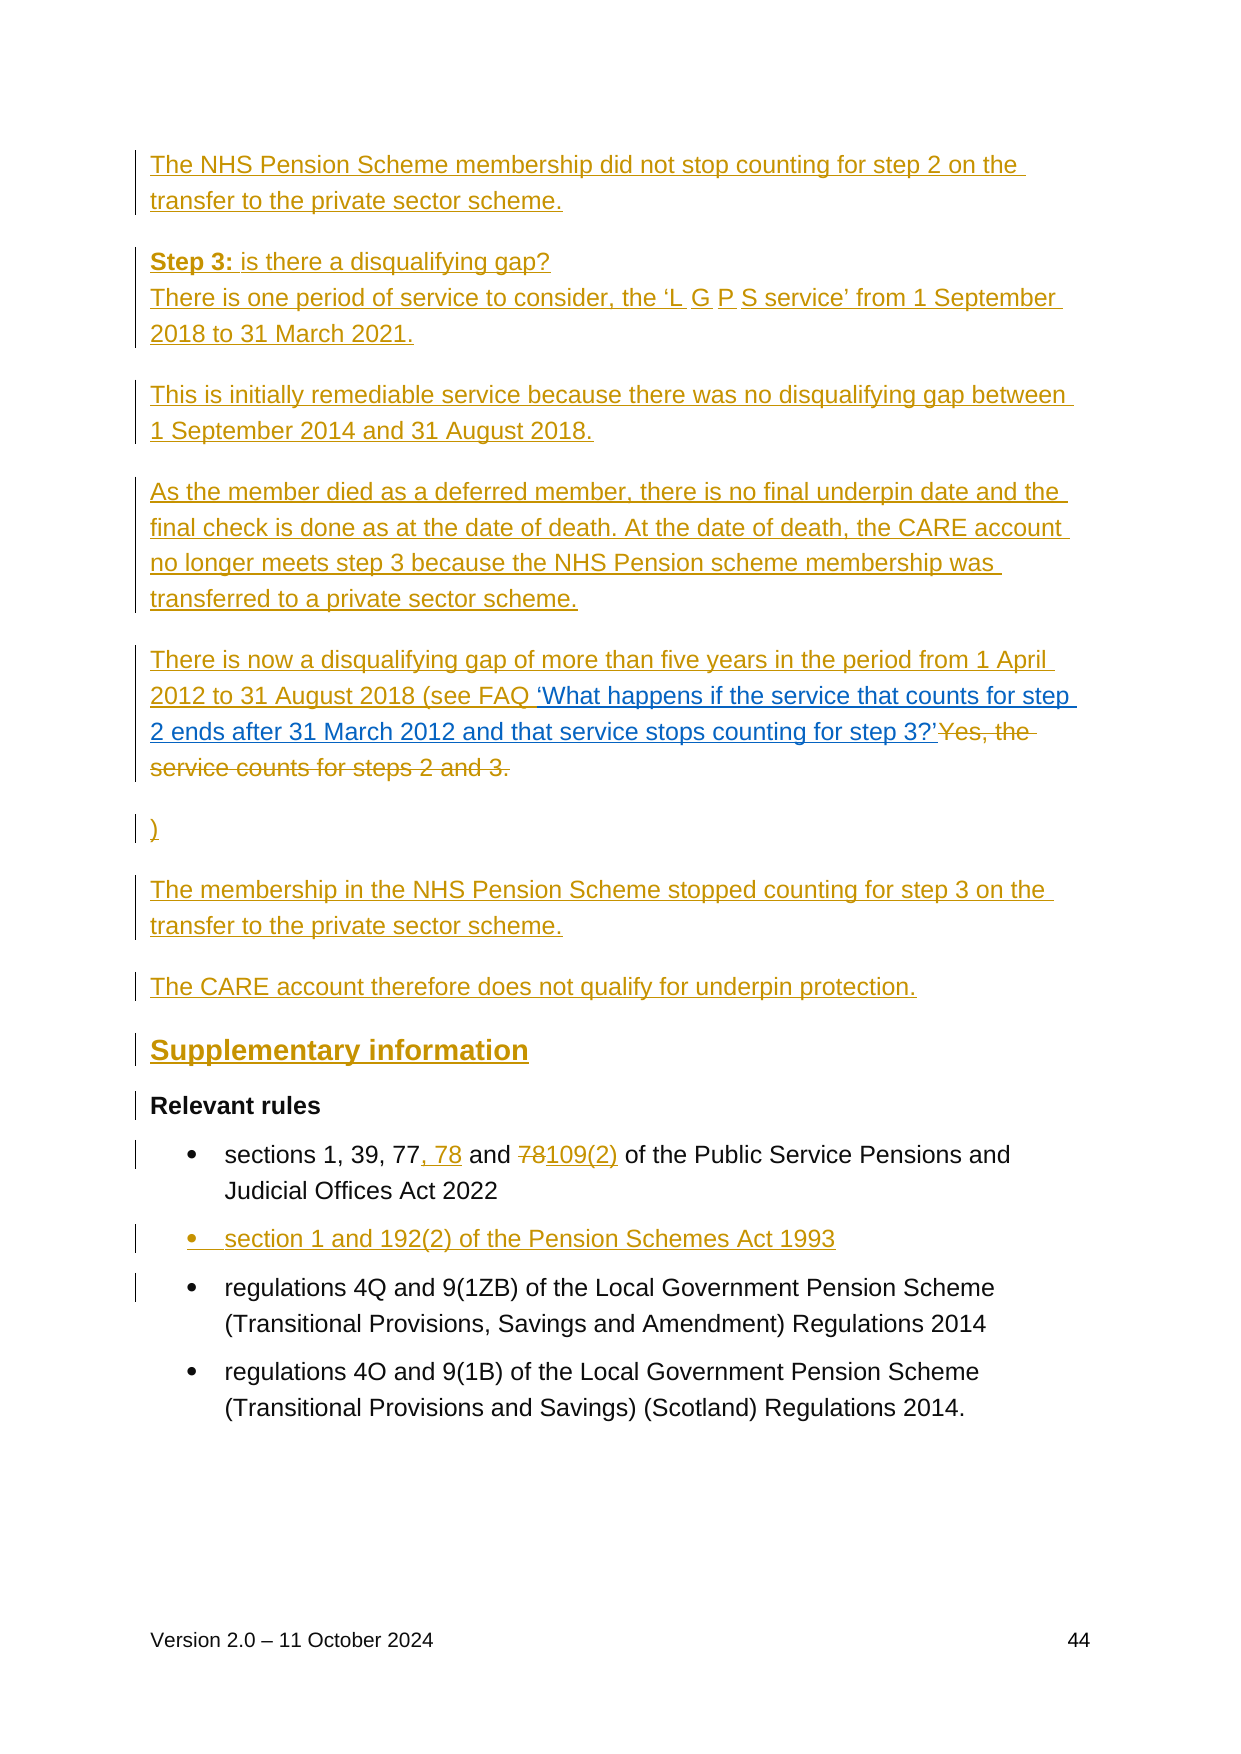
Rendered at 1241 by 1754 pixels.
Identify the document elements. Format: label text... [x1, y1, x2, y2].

text ‘What happens if the service that counts for step 2 ends after 31 March 2012 and that service stops counting for step 3?’ [150, 645, 1080, 782]
list regulations 4Q and 9(1ZB) of the Local Government Pension Scheme (Transitional Provisions, Savings and Amendment) Regulations 2014 [187, 1273, 1080, 1338]
list regulations 4O and 9(1B) of the Local Government Pension Scheme (Transitional Provisions and Savings) (Scotland) Regulations 2014. [187, 1357, 1080, 1422]
subtitle Relevant rules [150, 1091, 1080, 1120]
list sections 1, 39, 77 and of the Public Service Pensions and Judicial Offices Act 2022 [187, 1140, 1080, 1204]
